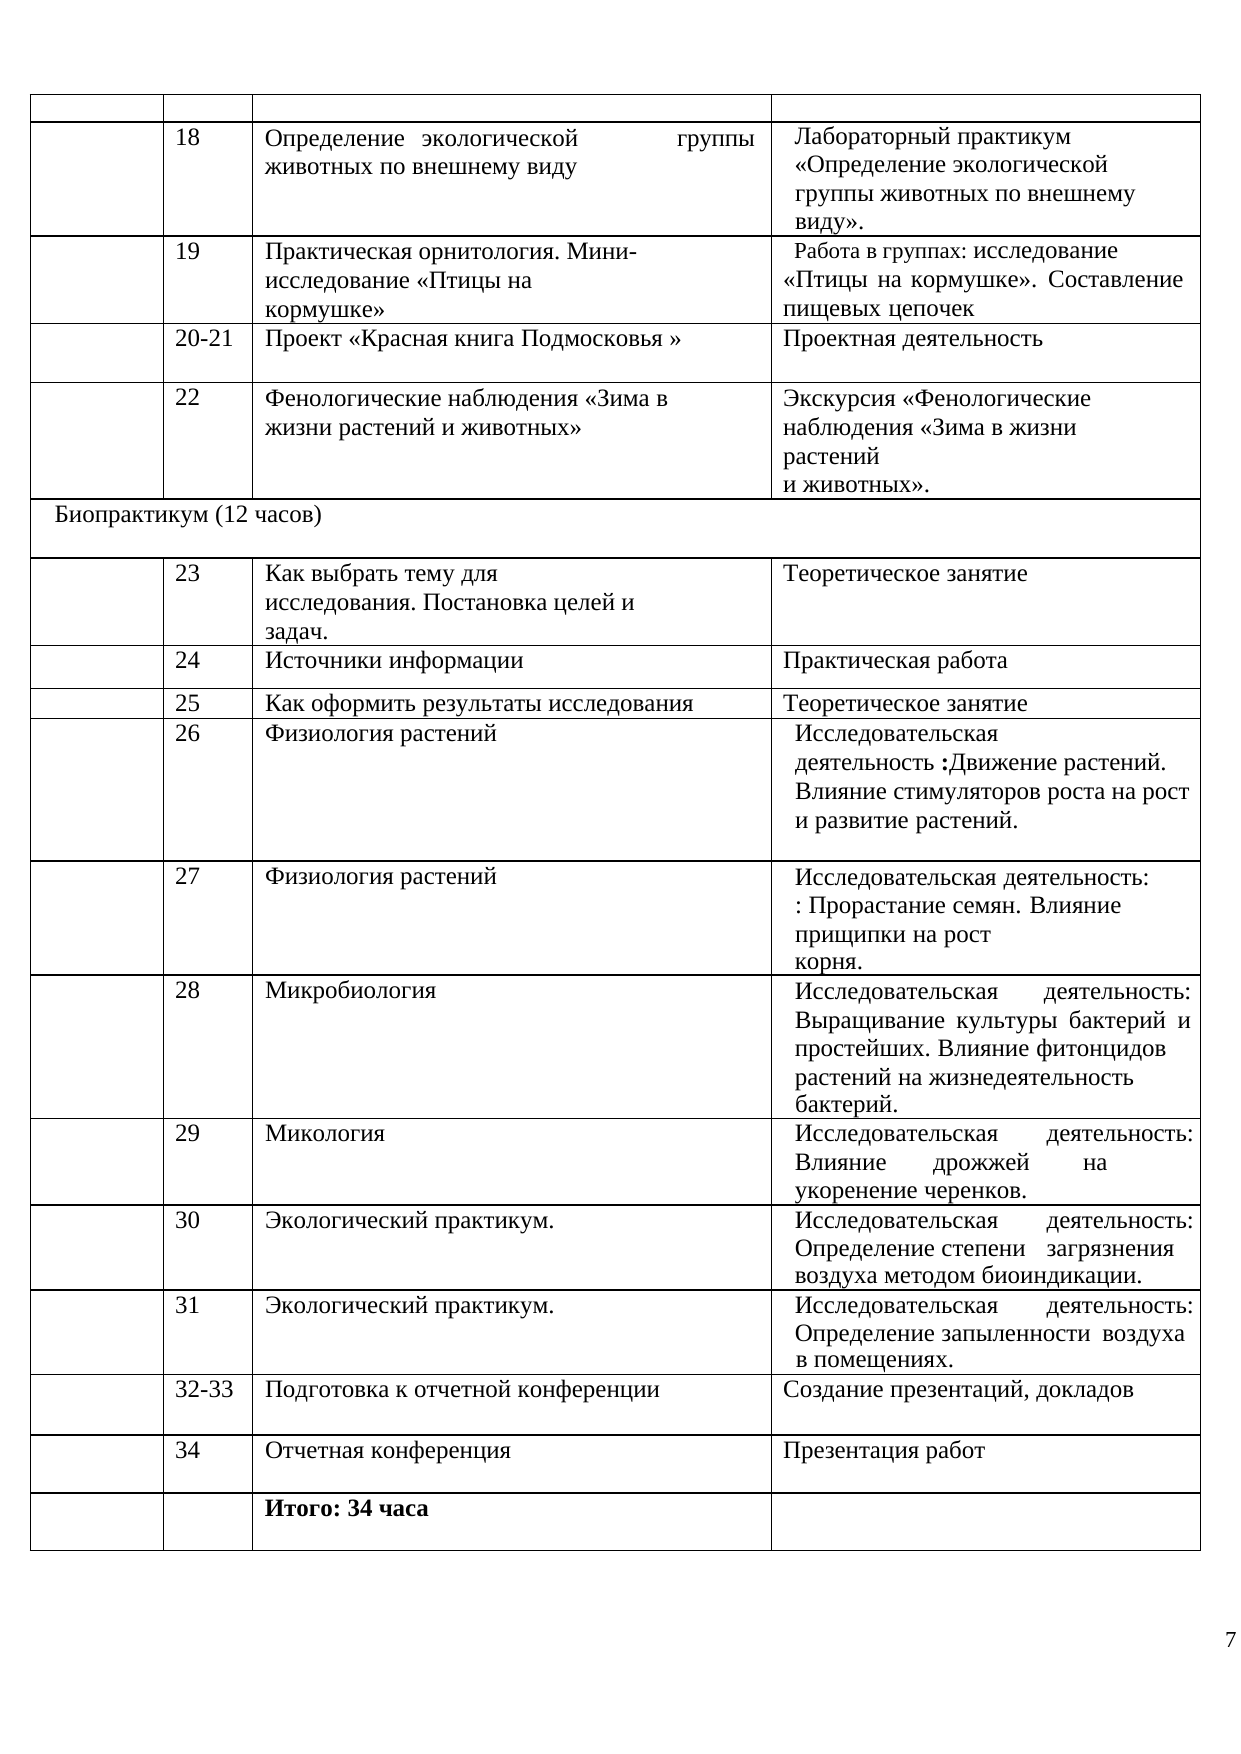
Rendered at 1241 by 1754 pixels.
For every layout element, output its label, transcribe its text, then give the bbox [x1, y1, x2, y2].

table_cell Практическая работа [772, 646, 1200, 687]
table_cell 27 [164, 862, 252, 974]
table_cell [31, 1494, 163, 1550]
table_cell [31, 1436, 163, 1492]
table_cell Источники информации [253, 646, 771, 687]
table_header [772, 95, 1200, 121]
table_cell Итого: 34 часа [253, 1494, 771, 1550]
table_header [164, 95, 252, 121]
table_cell 22 [164, 383, 252, 498]
table_cell Исследовательская деятельность :Движение растений. Влияние стимуляторов роста на рост и развитие растений. [772, 719, 1200, 860]
table_cell 20-21 [164, 324, 252, 382]
table_cell 24 [164, 646, 252, 687]
table_cell Теоретическое занятие [772, 689, 1200, 718]
table_header [31, 95, 163, 121]
table_cell Исследовательская деятельность: Определение запыленности воздуха в помещениях. [772, 1291, 1200, 1373]
table_cell [31, 237, 163, 323]
table_cell Микробиология [253, 976, 771, 1118]
table_cell 26 [164, 719, 252, 860]
table_cell [31, 719, 163, 860]
table_cell Экологический практикум. [253, 1291, 771, 1373]
table_cell Как оформить результаты исследования [253, 689, 771, 718]
table_cell [31, 1375, 163, 1434]
table_cell Создание презентаций, докладов [772, 1375, 1200, 1434]
table_cell Биопрактикум (12 часов) [31, 500, 1200, 557]
table_cell [31, 646, 163, 687]
table_cell Фенологические наблюдения «Зима в жизни растений и животных» [253, 383, 771, 498]
table_cell Лабораторный практикум «Определение экологической группы животных по внешнему виду». [772, 123, 1200, 235]
table_cell 25 [164, 689, 252, 718]
table_cell Практическая орнитология. Мини- исследование «Птицы на кормушке» [253, 237, 771, 323]
table_cell [164, 1494, 252, 1550]
table_cell Физиология растений [253, 719, 771, 860]
table_cell Отчетная конференция [253, 1436, 771, 1492]
table_cell [31, 1206, 163, 1289]
table_cell Экскурсия «Фенологические наблюдения «Зима в жизни растений и животных». [772, 383, 1200, 498]
table_cell [31, 1291, 163, 1373]
table_cell Экологический практикум. [253, 1206, 771, 1289]
table_cell 31 [164, 1291, 252, 1373]
table_cell 30 [164, 1206, 252, 1289]
table_cell Исследовательская деятельность: Выращивание культуры бактерий и простейших. Влияние фитонцидов растений на жизнедеятельность бактерий. [772, 976, 1200, 1118]
table_cell 34 [164, 1436, 252, 1492]
table_cell [31, 1119, 163, 1204]
table_cell Исследовательская деятельность: : Прорастание семян. Влияние прищипки на рост корня. [772, 862, 1200, 974]
table_cell 18 [164, 123, 252, 235]
table_cell [31, 383, 163, 498]
table_cell Микология [253, 1119, 771, 1204]
table_header [253, 95, 771, 121]
table_cell 28 [164, 976, 252, 1118]
table_cell Проектная деятельность [772, 324, 1200, 382]
table_cell 29 [164, 1119, 252, 1204]
table_cell Физиология растений [253, 862, 771, 974]
table_cell 32-33 [164, 1375, 252, 1434]
table_cell [31, 976, 163, 1118]
table_cell Презентация работ [772, 1436, 1200, 1492]
table_cell [31, 123, 163, 235]
table_cell Исследовательская деятельность: Влияние дрожжей на укоренение черенков. [772, 1119, 1200, 1204]
table_cell Определение экологической группы животных по внешнему виду [253, 123, 771, 235]
table_cell [31, 689, 163, 718]
table_cell Как выбрать тему для исследования. Постановка целей и задач. [253, 559, 771, 645]
table_cell Подготовка к отчетной конференции [253, 1375, 771, 1434]
table_cell [31, 324, 163, 382]
table_cell Работа в группах: исследование «Птицы на кормушке». Составление пищевых цепочек [772, 237, 1200, 323]
table_cell [31, 559, 163, 645]
table_cell [31, 862, 163, 974]
table_cell Исследовательская деятельность: Определение степени загрязнения воздуха методом биоиндикации. [772, 1206, 1200, 1289]
table_cell Проект «Красная книга Подмосковья » [253, 324, 771, 382]
table_cell Теоретическое занятие [772, 559, 1200, 645]
table_cell 19 [164, 237, 252, 323]
table_cell [772, 1494, 1200, 1550]
table_cell 23 [164, 559, 252, 645]
